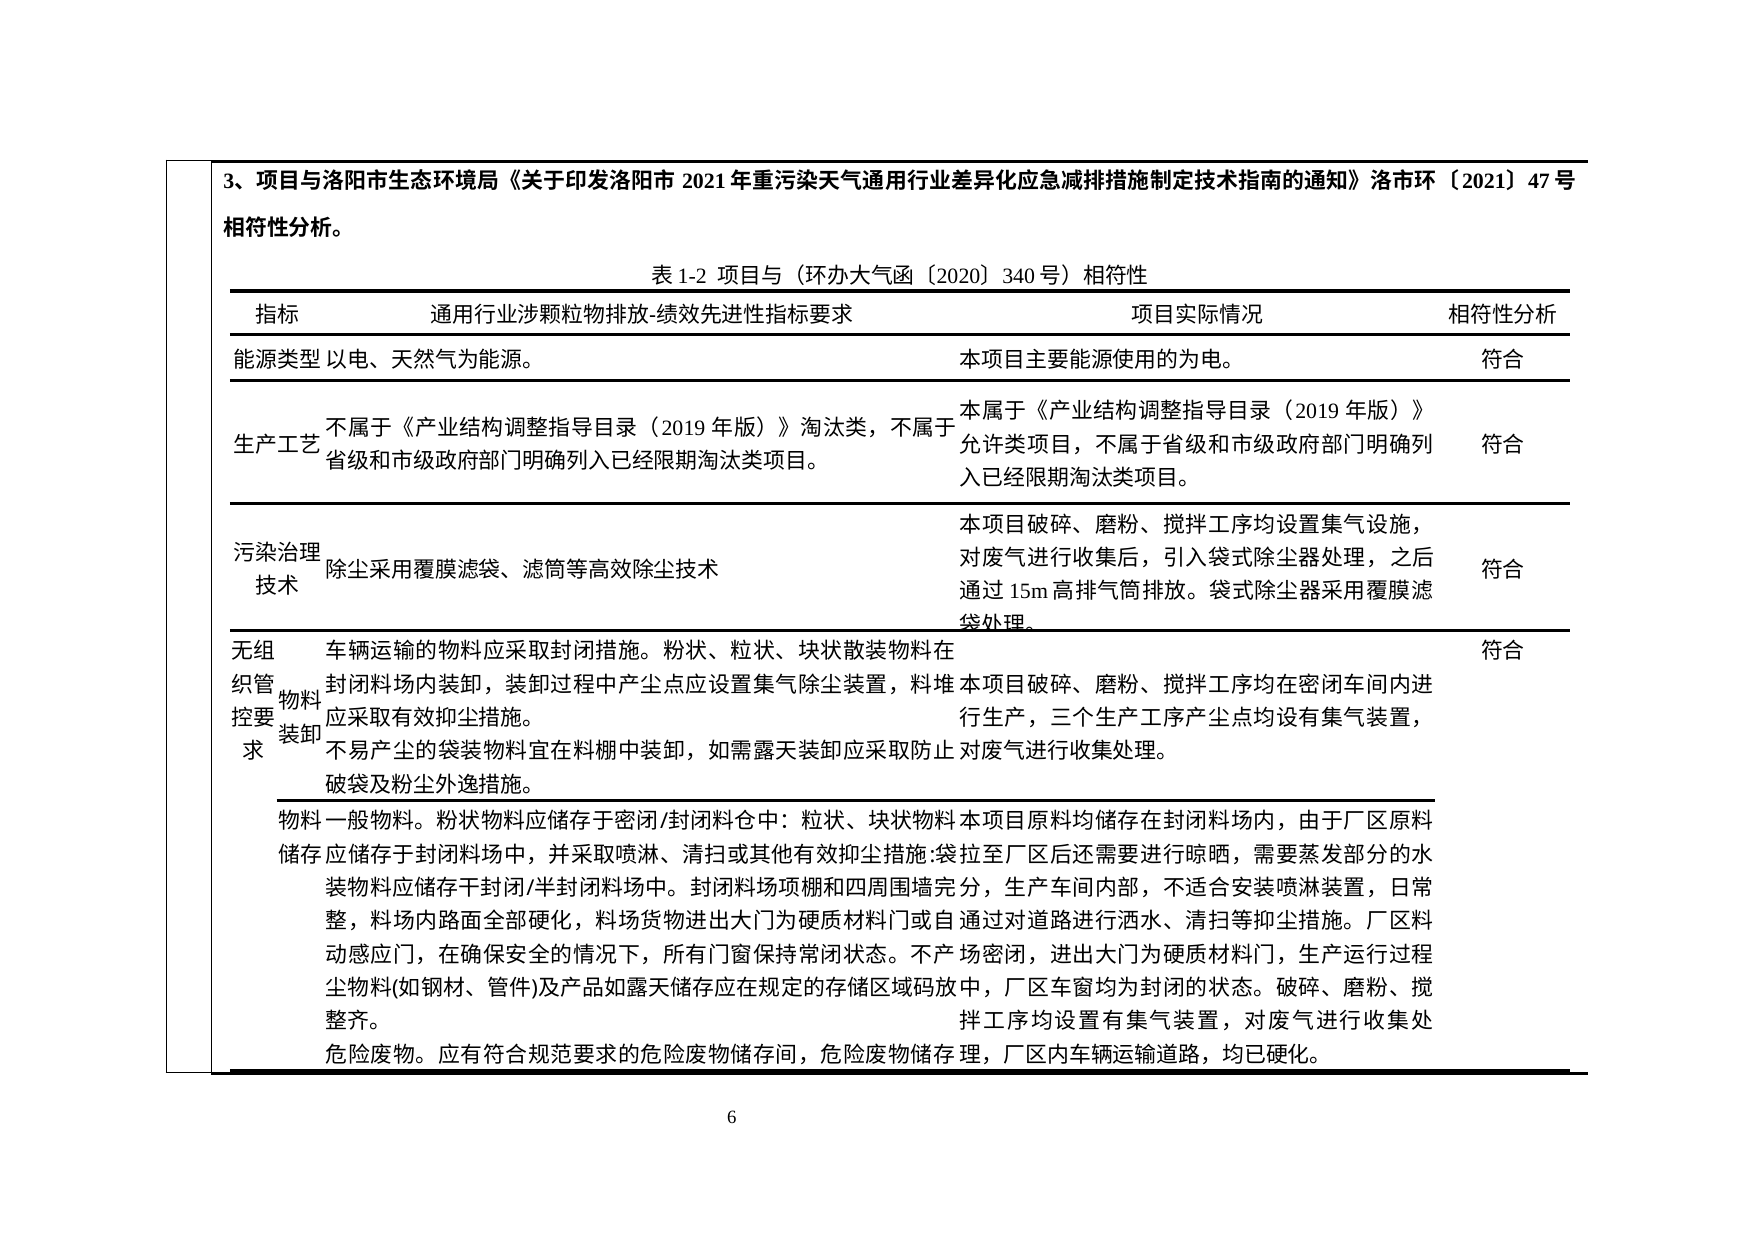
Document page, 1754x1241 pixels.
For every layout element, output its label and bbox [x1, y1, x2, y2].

table_header [167, 161, 211, 1072]
table_header [212, 163, 1588, 1072]
